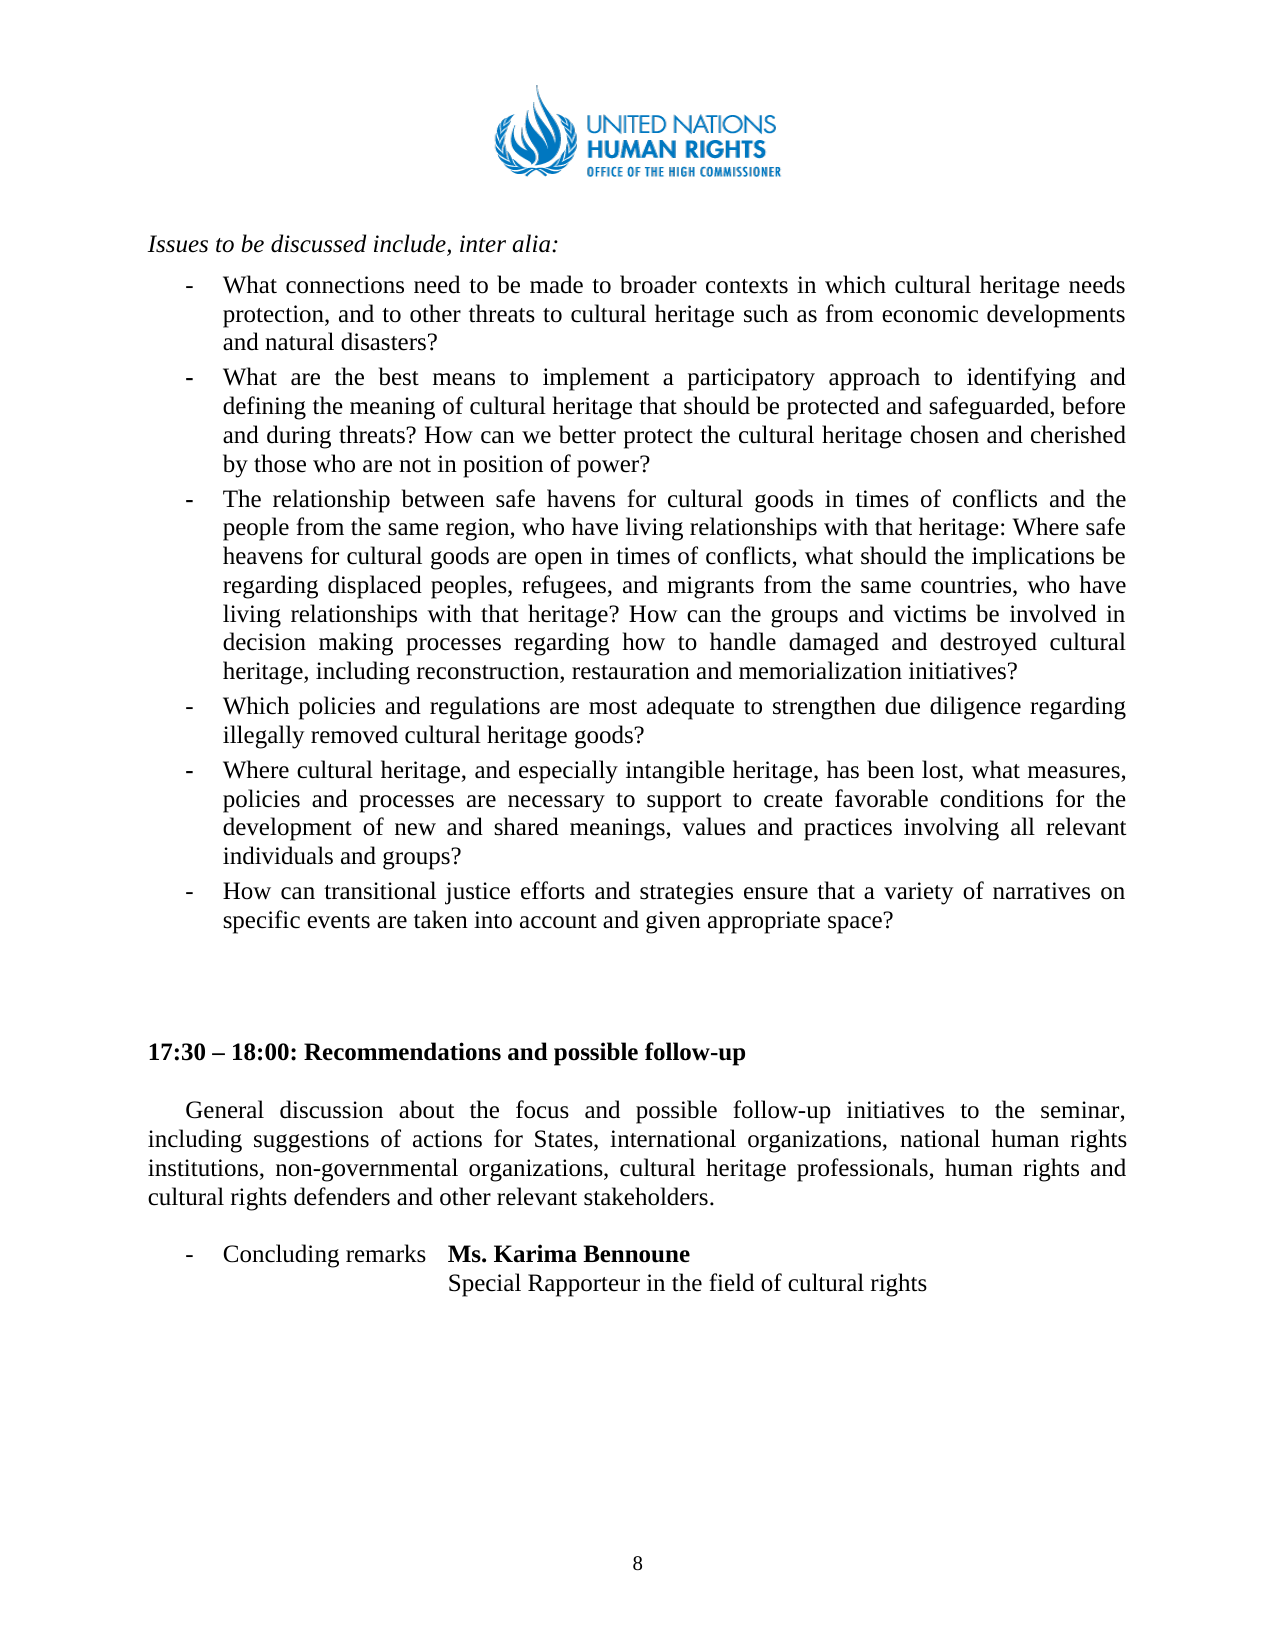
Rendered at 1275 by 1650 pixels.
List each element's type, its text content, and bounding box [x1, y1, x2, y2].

list How can transitional justice efforts and strategies ensure that a variety of narratives on specific events are taken into account and given appropriate space? [185, 876, 1127, 934]
list What are the best means to implement a participatory approach to identifying and defining the meaning of cultural heritage that should be protected and safeguarded, before and during threats? How can we better protect the cultural heritage chosen and cherished by those who are not in position of power? [185, 362, 1127, 477]
list What connections need to be made to broader contexts in which cultural heritage needs protection, and to other threats to cultural heritage such as from economic developments and natural disasters? [185, 270, 1127, 356]
picture [464, 75, 811, 205]
list Where cultural heritage, and especially intangible heritage, has been lost, what measures, policies and processes are necessary to support to create favorable conditions for the development of new and shared meanings, values and practices involving all relevant individuals and groups? [185, 755, 1127, 870]
list Which policies and regulations are most adequate to strengthen due diligence regarding illegally removed cultural heritage goods? [185, 691, 1127, 749]
text 17:30 – 18:00: Recommendations and possible follow-up [148, 1037, 1127, 1066]
list Concluding remarks Ms. Karima Bennoune [185, 1239, 1127, 1268]
text Special Rapporteur in the field of cultural rights [373, 1268, 1127, 1297]
list The relationship between safe havens for cultural goods in times of conflicts and the people from the same region, who have living relationships with that heritage: Where safe heavens for cultural goods are open in times of conflicts, what should the implications be regarding displaced peoples, refugees, and migrants from the same countries, who have living relationships with that heritage? How can the groups and victims be involved in decision making processes regarding how to handle damaged and destroyed cultural heritage, including reconstruction, restauration and memorialization initiatives? [185, 484, 1127, 685]
text Issues to be discussed include, inter alia: [148, 229, 1127, 257]
text General discussion about the focus and possible follow-up initiatives to the seminar, including suggestions of actions for States, international organizations, national human rights institutions, non-governmental organizations, cultural heritage professionals, human rights and cultural rights defenders and other relevant stakeholders. [148, 1095, 1127, 1210]
